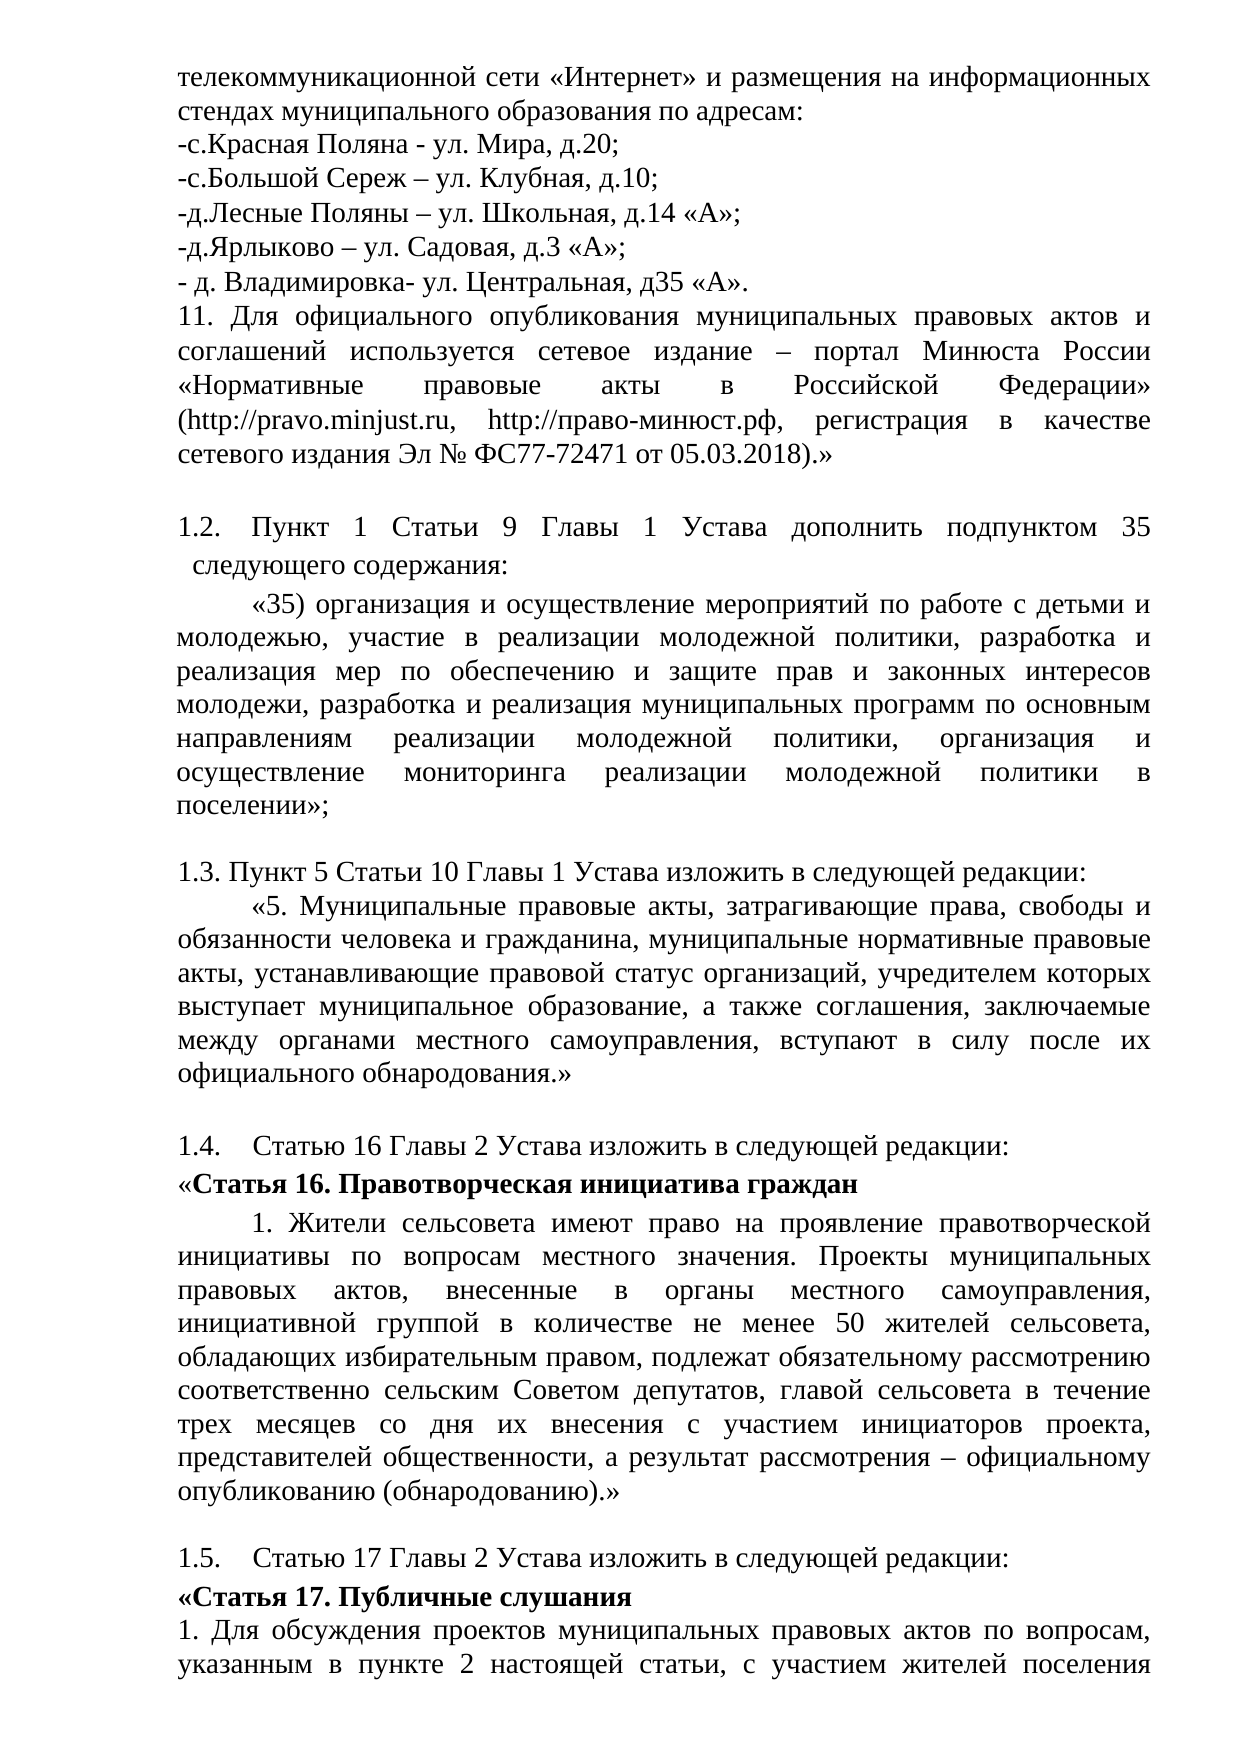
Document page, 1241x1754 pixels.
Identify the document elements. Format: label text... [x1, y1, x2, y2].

text «Статья 17. Публичные слушания [177, 1579, 1152, 1612]
list -д.Ярлыково – ул. Садовая, д.3 «А»; [177, 229, 1152, 263]
text 1.3. Пункт 5 Статьи 10 Главы 1 Устава изложить в следующей редакции: [177, 854, 1152, 888]
list «Статья 16. Правотворческая инициатива граждан [177, 1166, 1152, 1200]
list 1.2. Пункт 1 Статьи 9 Главы 1 Устава дополнить подпунктом 35 следующего содержания: [177, 509, 1152, 581]
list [177, 59, 1152, 126]
list - д. Владимировка- ул. Центральная, д35 «А». [177, 264, 1152, 298]
list -с.Большой Сереж – ул. Клубная, д.10; [177, 161, 1152, 194]
text 1. Жители сельсовета имеют право на проявление правотворческой инициативы по вопросам местного значения. Проекты муниципальных правовых актов, внесенные в органы местного самоуправления, инициативной группой в количестве не менее 50 жителей сельсовета, обладающих избирательным правом, подлежат обязательному рассмотрению соответственно сельским Советом депутатов, главой сельсовета в течение трех месяцев со дня их внесения с участием инициаторов проекта, представителей общественности, а результат рассмотрения – официальному опубликованию (обнародованию).» [177, 1205, 1152, 1507]
list -с.Красная Поляна - ул. Мира, д.20; [177, 126, 1152, 160]
list -д.Лесные Поляны – ул. Школьная, д.14 «А»; [177, 195, 1152, 229]
text «5. Муниципальные правовые акты, затрагивающие права, свободы и обязанности человека и гражданина, муниципальные нормативные правовые акты, устанавливающие правовой статус организаций, учредителем которых выступает муниципальное образование, а также соглашения, заключаемые между органами местного самоуправления, вступают в силу после их официального обнародования.» [177, 888, 1152, 1089]
list Статью 16 Главы 2 Устава изложить в следующей редакции: [177, 1128, 1152, 1161]
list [177, 1612, 1152, 1679]
text «35) организация и осуществление мероприятий по работе с детьми и молодежью, участие в реализации молодежной политики, разработка и реализация мер по обеспечению и защите прав и законных интересов молодежи, разработка и реализация муниципальных программ по основным направлениям реализации молодежной политики, организация и осуществление мониторинга реализации молодежной политики в поселении»; [176, 586, 1152, 821]
list 11. Для официального опубликования муниципальных правовых актов и соглашений используется сетевое издание – портал Минюста России «Нормативные правовые акты в Российской Федерации» (http://pravo.minjust.ru, http://право-минюст.рф, регистрация в качестве сетевого издания Эл № ФС77-72471 от 05.03.2018).» [177, 298, 1152, 470]
list Статью 17 Главы 2 Устава изложить в следующей редакции: [177, 1540, 1152, 1574]
